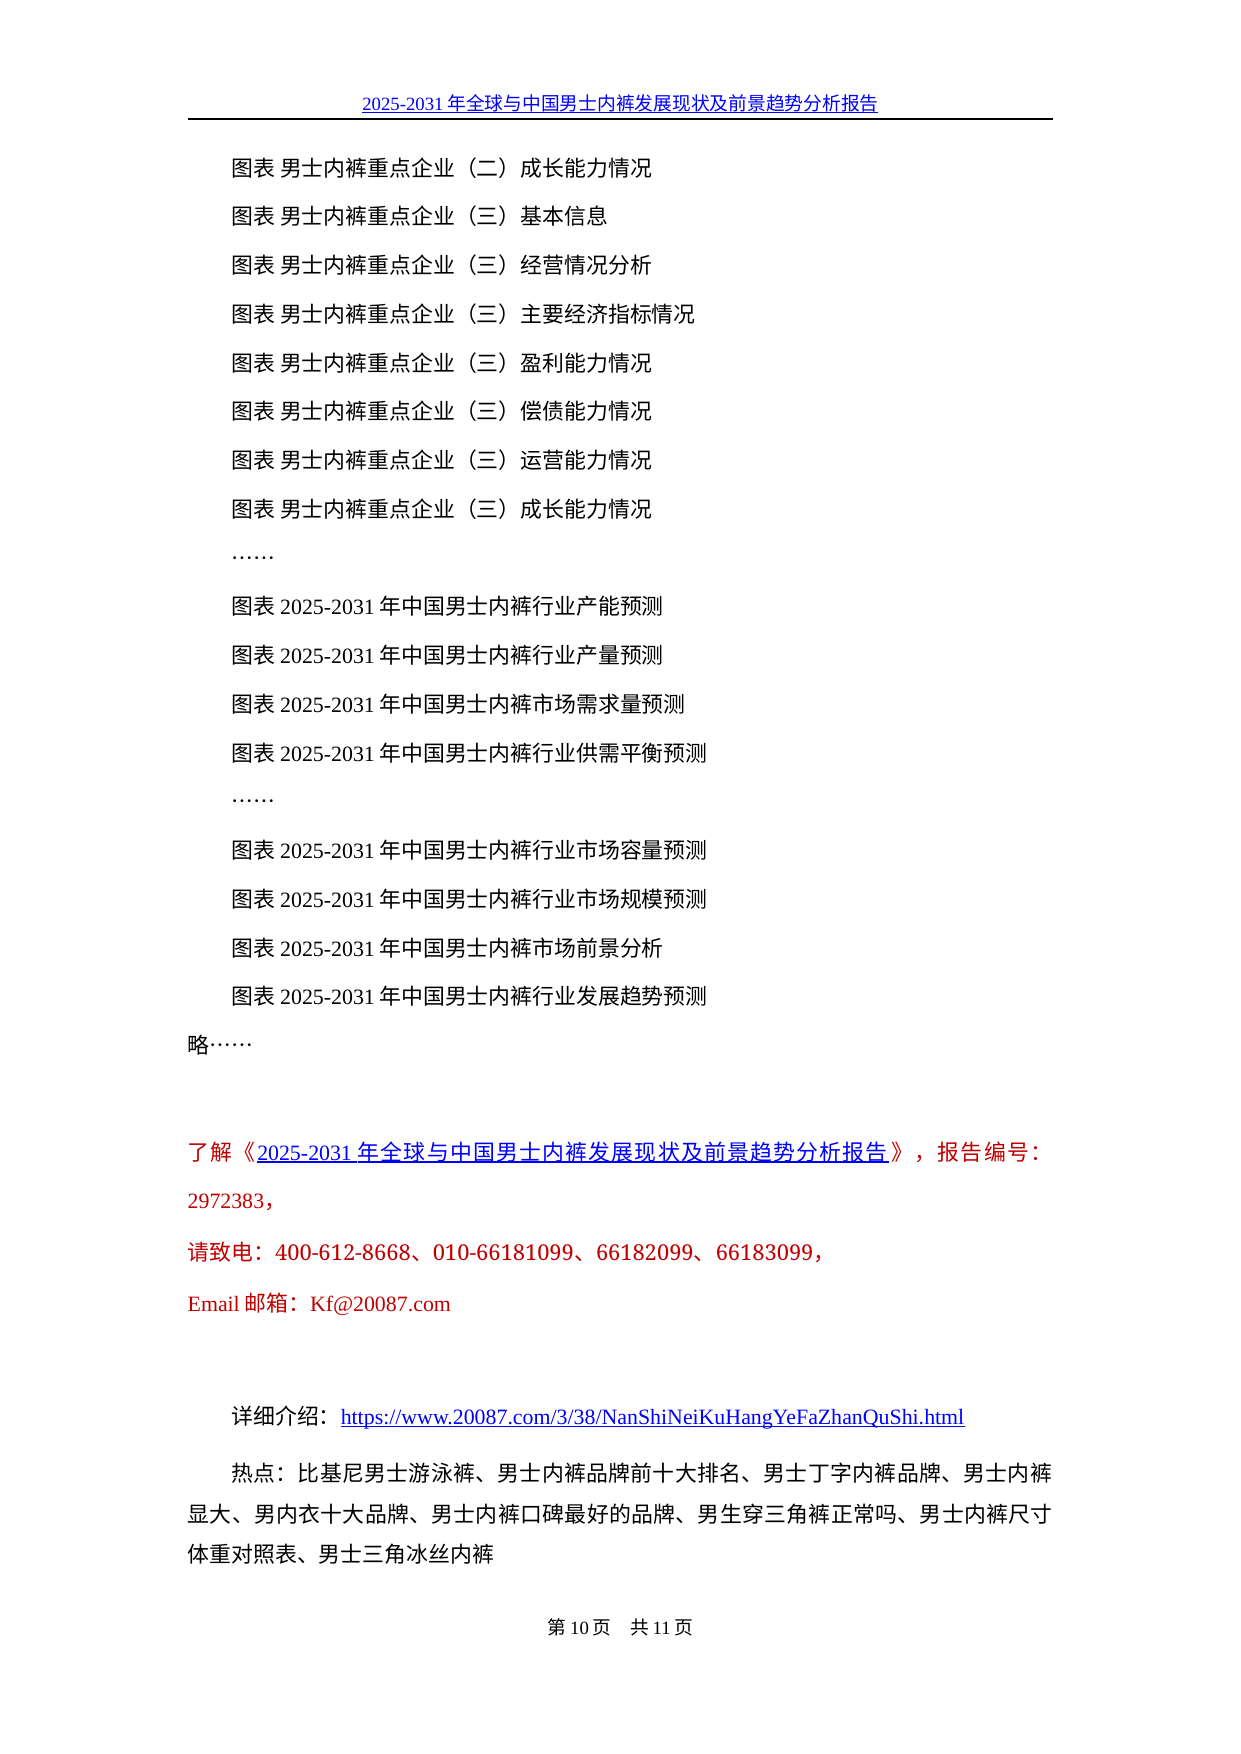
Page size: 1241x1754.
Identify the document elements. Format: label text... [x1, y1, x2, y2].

text 热点：比基尼男士游泳裤、男士内裤品牌前十大排名、男士丁字内裤品牌、男士内裤显大、男内衣十大品牌、男士内裤口碑最好的品牌、男生穿三角裤正常吗、男士内裤尺寸体重对照表、男士三角冰丝内裤 [187, 1456, 1053, 1569]
text 请致电：400-612-8668、010-66181099、66182099、66183099， [187, 1234, 1053, 1267]
text 详细介绍：https://www.20087.com/3/38/NanShiNeiKuHangYeFaZhanQuShi.html [187, 1399, 1053, 1431]
text Email邮箱：Kf@20087.com [187, 1286, 1053, 1318]
text 了解《2025-2031年全球与中国男士内裤发展现状及前景趋势分析报告》，报告编号：2972383， [187, 1134, 1053, 1215]
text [187, 150, 1053, 1060]
